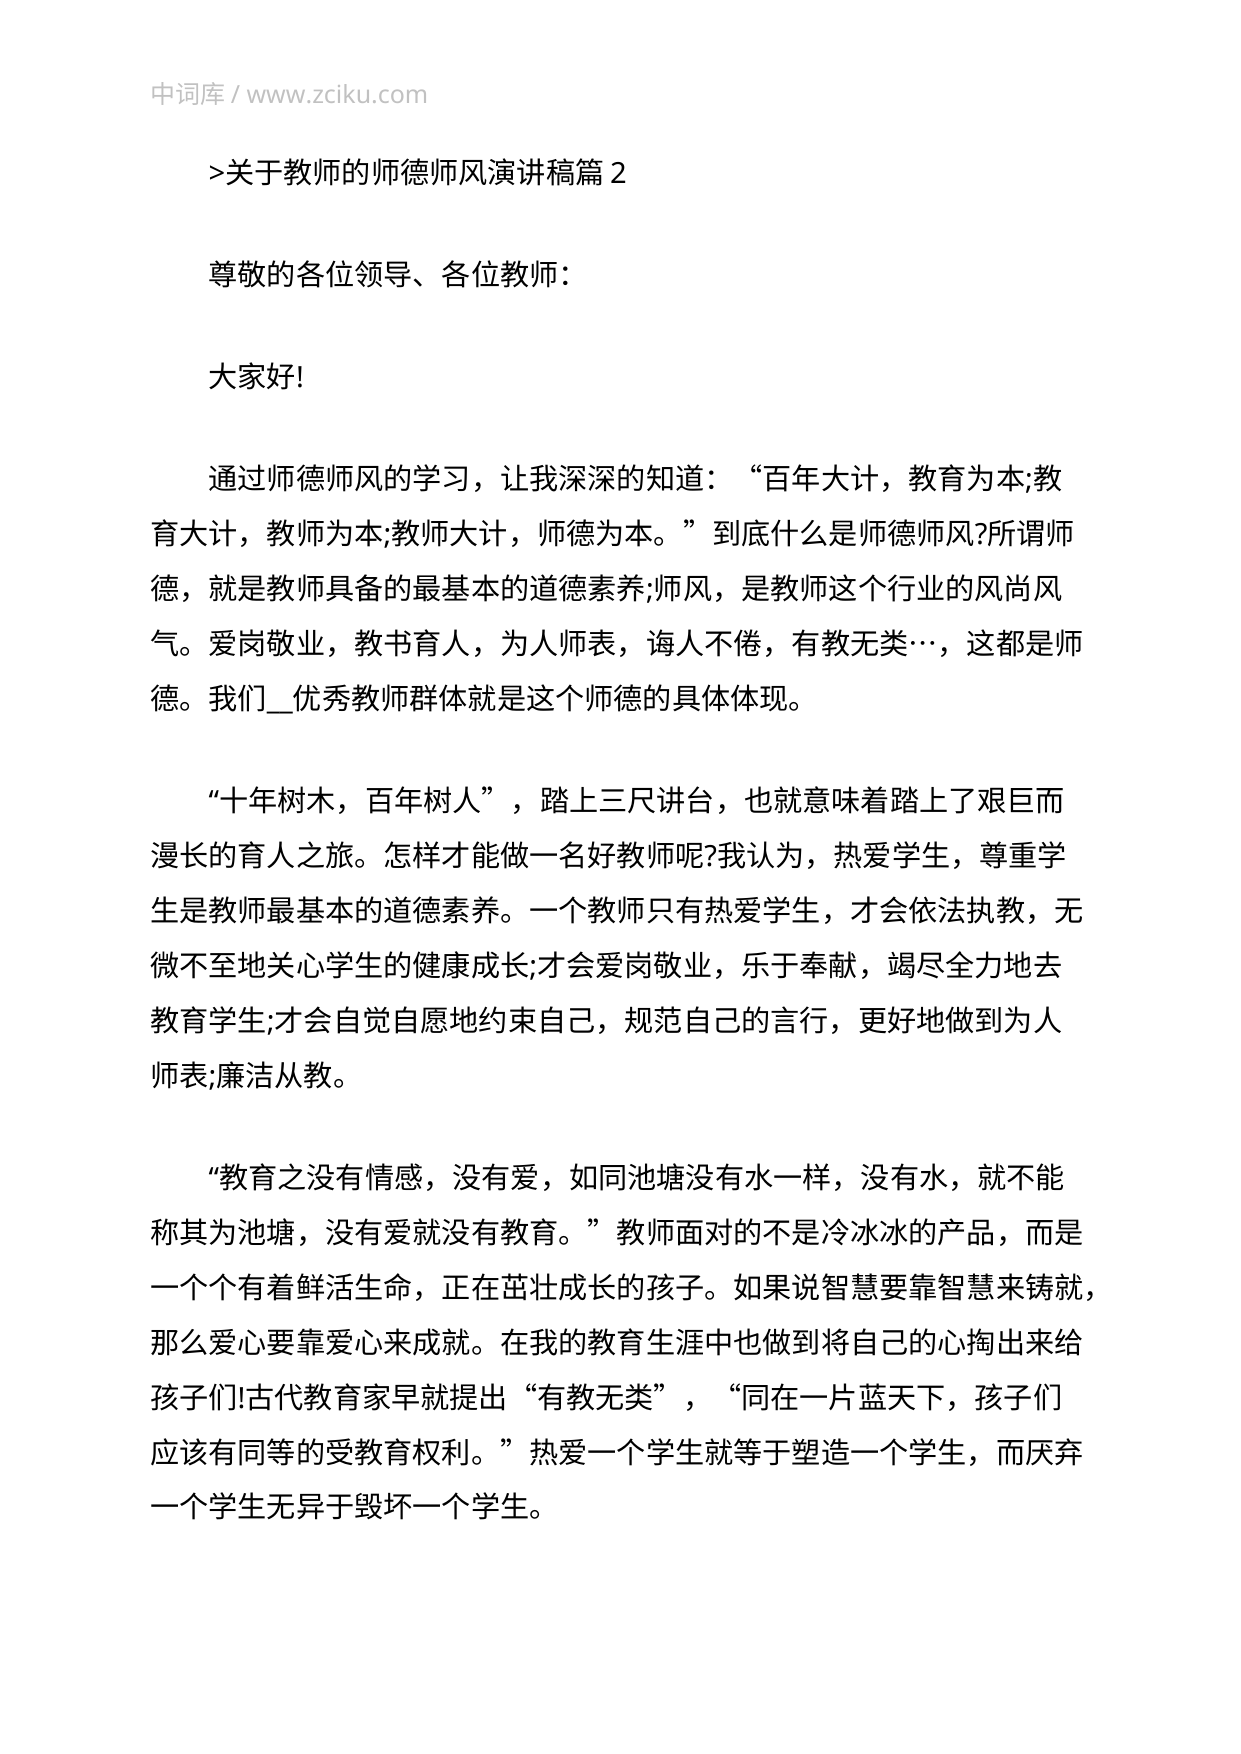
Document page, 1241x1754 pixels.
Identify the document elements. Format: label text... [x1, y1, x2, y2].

text 尊敬的各位领导、各位教师： [150, 252, 1090, 294]
text “十年树木，百年树人”，踏上三尺讲台，也就意味着踏上了艰巨而漫长的育人之旅。怎样才能做一名好教师呢?我认为，热爱学生，尊重学生是教师最基本的道德素养。一个教师只有热爱学生，才会依法执教，无微不至地关心学生的健康成长;才会爱岗敬业，乐于奉献，竭尽全力地去教育学生;才会自觉自愿地约束自己，规范自己的言行，更好地做到为人师表;廉洁从教。 [150, 778, 1090, 1095]
text 通过师德师风的学习，让我深深的知道：“百年大计，教育为本;教育大计，教师为本;教师大计，师德为本。”到底什么是师德师风?所谓师德，就是教师具备的最基本的道德素养;师风，是教师这个行业的风尚风气。爱岗敬业，教书育人，为人师表，诲人不倦，有教无类…，这都是师德。我们__优秀教师群体就是这个师德的具体体现。 [150, 456, 1090, 718]
text >关于教师的师德师风演讲稿篇2 [150, 150, 1090, 192]
text “教育之没有情感，没有爱，如同池塘没有水一样，没有水，就不能称其为池塘，没有爱就没有教育。”教师面对的不是冷冰冰的产品，而是一个个有着鲜活生命，正在茁壮成长的孩子。如果说智慧要靠智慧来铸就，那么爱心要靠爱心来成就。在我的教育生涯中也做到将自己的心掏出来给孩子们!古代教育家早就提出“有教无类”，“同在一片蓝天下，孩子们应该有同等的受教育权利。”热爱一个学生就等于塑造一个学生，而厌弃一个学生无异于毁坏一个学生。 [150, 1154, 1090, 1526]
text 大家好! [150, 354, 1090, 396]
